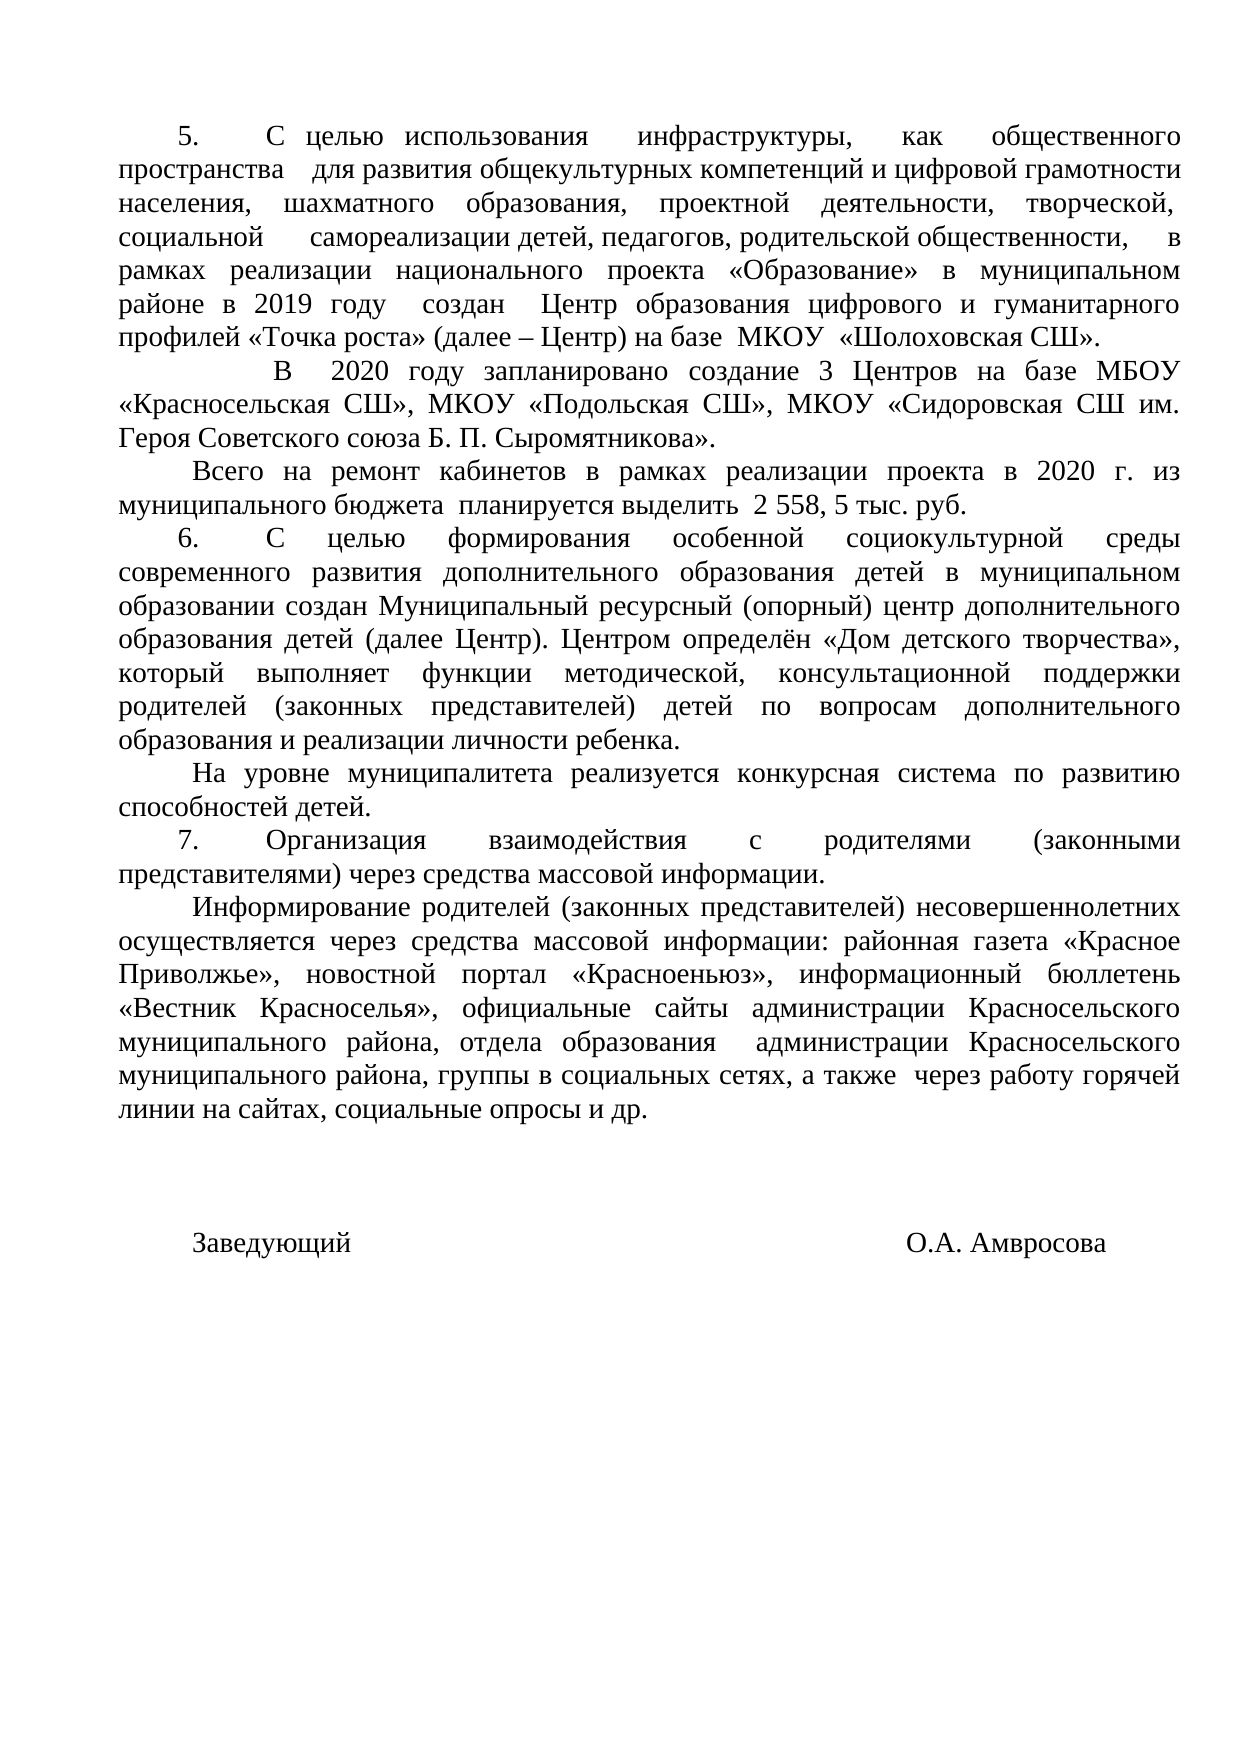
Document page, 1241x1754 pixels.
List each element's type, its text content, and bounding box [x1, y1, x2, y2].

list Организация взаимодействия с родителями (законными представителями) через средства массовой информации. [118, 822, 1181, 889]
text Информирование родителей (законных представителей) несовершеннолетних осуществляется через средства массовой информации: районная газета «Красное Приволжье», новостной портал «Красноеньюз», информационный бюллетень «Вестник Красноселья», официальные сайты администрации Красносельского муниципального района, отдела образования администрации Красносельского муниципального района, группы в социальных сетях, а также через работу горячей линии на сайтах, социальные опросы и др. [118, 889, 1181, 1124]
text Заведующий О.А. Амвросова [118, 1225, 1181, 1258]
list С целью использования инфраструктуры, как общественного пространства для развития общекультурных компетенций и цифровой грамотности населения, шахматного образования, проектной деятельности, творческой, социальной самореализации детей, педагогов, родительской общественности, в рамках реализации национального проекта «Образование» в муниципальном районе в 2019 году создан Центр образования цифрового и гуманитарного профилей «Точка роста» (далее – Центр) на базе МКОУ «Шолоховская СШ». [118, 118, 1181, 353]
text На уровне муниципалитета реализуется конкурсная система по развитию способностей детей. [118, 755, 1181, 822]
text В 2020 году запланировано создание 3 Центров на базе МБОУ «Красносельская СШ», МКОУ «Подольская СШ», МКОУ «Сидоровская СШ им. Героя Советского союза Б. П. Сыромятникова». [118, 353, 1181, 453]
list С целью формирования особенной социокультурной среды современного развития дополнительного образования детей в муниципальном образовании создан Муниципальный ресурсный (опорный) центр дополнительного образования детей (далее Центр). Центром определён «Дом детского творчества», который выполняет функции методической, консультационной поддержки родителей (законных представителей) детей по вопросам дополнительного образования и реализации личности ребенка. [118, 521, 1181, 755]
text Всего на ремонт кабинетов в рамках реализации проекта в 2020 г. из муниципального бюджета планируется выделить 2 558, 5 тыс. руб. [118, 453, 1181, 521]
